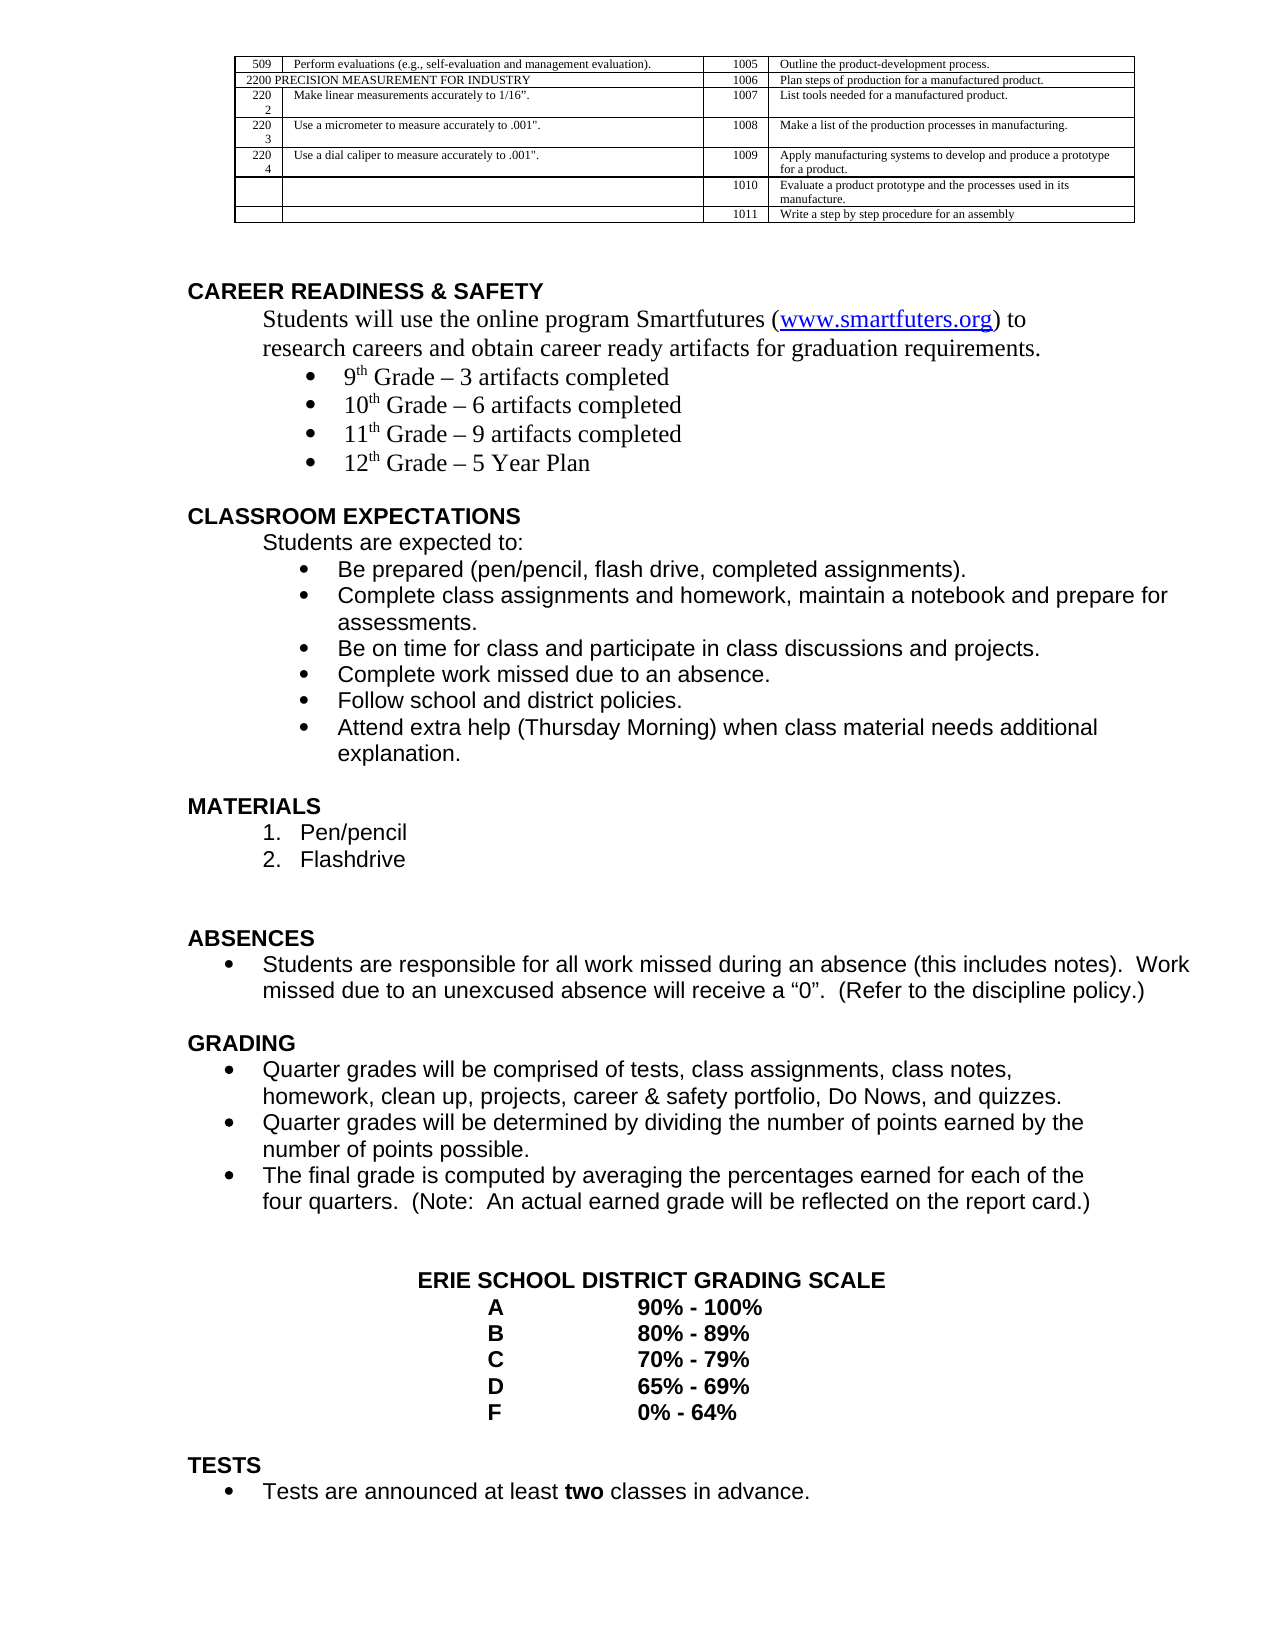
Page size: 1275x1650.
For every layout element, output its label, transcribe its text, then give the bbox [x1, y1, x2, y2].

list Pen/pencil [187, 819, 1116, 846]
list 12th Grade – 5 Year Plan [306, 448, 1116, 477]
table_cell 2204 [236, 148, 282, 176]
text TESTS [187, 1452, 1116, 1478]
table_cell 509 [236, 57, 282, 72]
table_cell 1007 [704, 88, 768, 117]
table_cell 2202 [236, 88, 282, 117]
table_cell Perform evaluations (e.g., self-evaluation and management evaluation). [283, 57, 703, 72]
text F 0% - 64% [187, 1399, 1116, 1425]
table_cell 1010 [704, 178, 768, 206]
list Quarter grades will be comprised of tests, class assignments, class notes, homework, clean up, projects, career & safety portfolio, Do Nows, and quizzes. [225, 1056, 1116, 1109]
table_cell Make linear measurements accurately to 1/16”. [283, 88, 703, 117]
text A 90% - 100% [187, 1294, 1116, 1320]
list Quarter grades will be determined by dividing the number of points earned by the number of points possible. [225, 1109, 1116, 1162]
table_cell [283, 178, 703, 206]
table_cell List tools needed for a manufactured product. [769, 88, 1134, 117]
table_cell Use a dial caliper to measure accurately to .001". [283, 148, 703, 176]
table_cell 1009 [704, 148, 768, 176]
list 11th Grade – 9 artifacts completed [306, 419, 1116, 448]
subtitle MATERIALS [187, 793, 1191, 819]
list Attend extra help (Thursday Morning) when class material needs additional explanation. [300, 714, 1191, 767]
list The final grade is computed by averaging the percentages earned for each of the four quarters. (Note: An actual earned grade will be reflected on the report card.) [225, 1162, 1116, 1214]
subtitle SCHOOL DISTRICT GRADING SCALE [187, 1267, 1116, 1294]
text Students are expected to: [187, 529, 1116, 556]
table_cell 1011 [704, 207, 768, 222]
list 9th Grade – 3 artifacts completed [306, 362, 1116, 390]
table_cell 2200 PRECISION MEASUREMENT FOR INDUSTRY [236, 73, 703, 87]
subtitle GRADING [187, 1030, 1191, 1056]
subtitle CAREER READINESS & SAFETY [187, 278, 1191, 304]
table_cell Make a list of the production processes in manufacturing. [769, 118, 1134, 147]
subtitle CLASSROOM EXPECTATIONS [187, 503, 1191, 529]
table_cell 1008 [704, 118, 768, 147]
list Tests are announced at least two classes in advance. [225, 1478, 1116, 1504]
table_cell 1005 [704, 57, 768, 72]
table_cell [236, 178, 282, 206]
list Complete work missed due to an absence. [300, 661, 1191, 687]
subtitle ABSENCES [187, 925, 1191, 951]
table_cell Apply manufacturing systems to develop and produce a prototype for a product. [769, 148, 1134, 176]
list Students are responsible for all work missed during an absence (this includes notes). Work missed due to an unexcused absence will receive a “0”. (Refer to the discipline policy.) [225, 951, 1191, 1004]
table_cell Use a micrometer to measure accurately to .001". [283, 118, 703, 147]
list Flashdrive [187, 846, 1116, 872]
table_cell 1006 [704, 73, 768, 87]
table_cell Outline the product-development process. [769, 57, 1134, 72]
text D 65% - 69% [187, 1373, 1116, 1399]
table_cell 2203 [236, 118, 282, 147]
table_cell [283, 207, 703, 222]
table_cell [236, 207, 282, 222]
list Be on time for class and participate in class discussions and projects. [300, 635, 1191, 661]
list Complete class assignments and homework, maintain a notebook and prepare for assessments. [300, 582, 1191, 635]
text C 70% - 79% [187, 1346, 1116, 1373]
text B 80% - 89% [187, 1320, 1116, 1346]
list 10th Grade – 6 artifacts completed [306, 390, 1116, 419]
list Students will use the online program Smartfutures (www.smartfuters.org) to research careers and obtain career ready artifacts for graduation requirements. [262, 304, 1116, 362]
list Follow school and district policies. [300, 687, 1191, 714]
table_cell Write a step by step procedure for an assembly [769, 207, 1134, 222]
table_cell Plan steps of production for a manufactured product. [769, 73, 1134, 87]
table_cell Evaluate a product prototype and the processes used in its manufacture. [769, 178, 1134, 206]
list Be prepared (pen/pencil, flash drive, completed assignments). [300, 556, 1191, 582]
